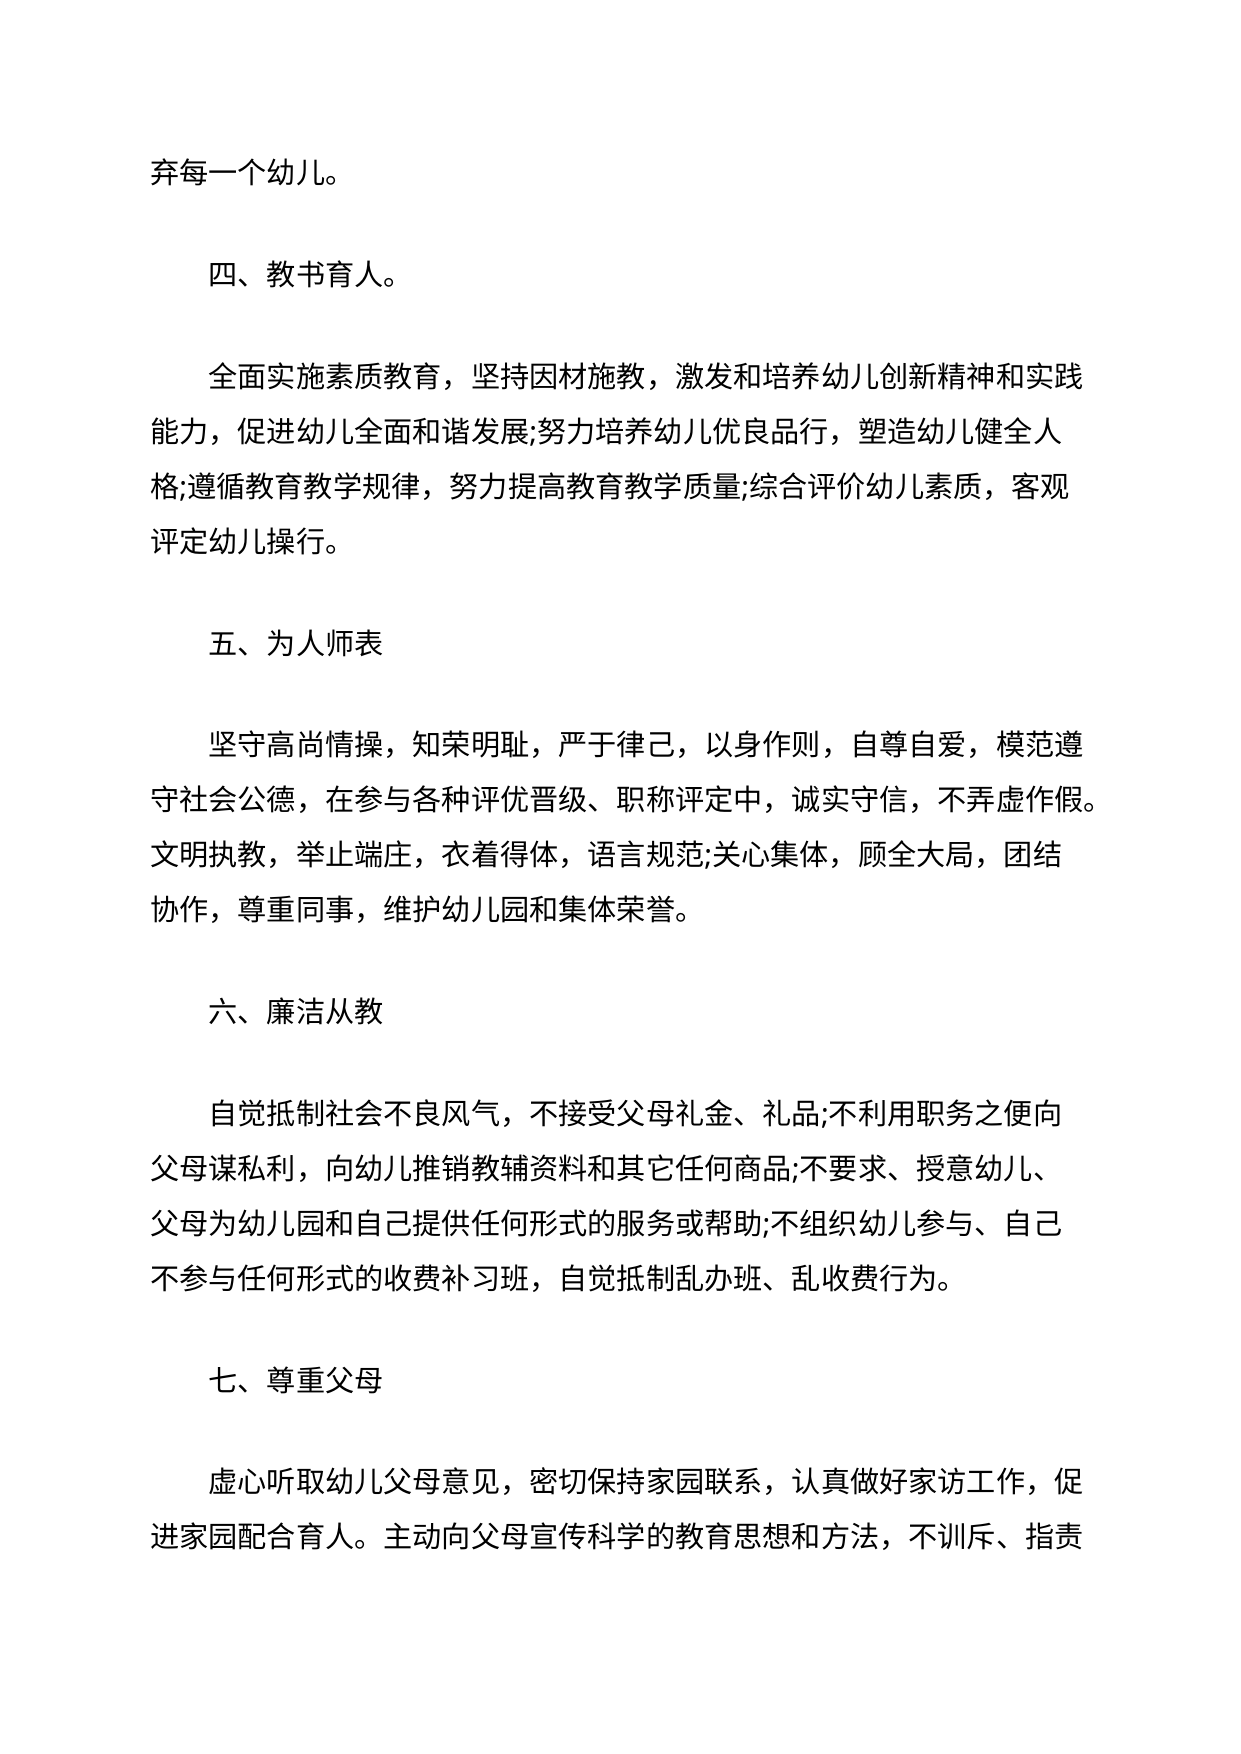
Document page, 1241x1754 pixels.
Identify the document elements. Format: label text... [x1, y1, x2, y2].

text 全面实施素质教育，坚持因材施教，激发和培养幼儿创新精神和实践能力，促进幼儿全面和谐发展;努力培养幼儿优良品行，塑造幼儿健全人格;遵循教育教学规律，努力提高教育教学质量;综合评价幼儿素质，客观评定幼儿操行。 [150, 353, 1090, 561]
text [150, 150, 1090, 192]
text 坚守高尚情操，知荣明耻，严于律己，以身作则，自尊自爱，模范遵守社会公德，在参与各种评优晋级、职称评定中，诚实守信，不弄虚作假。文明执教，举止端庄，衣着得体，语言规范;关心集体，顾全大局，团结协作，尊重同事，维护幼儿园和集体荣誉。 [150, 722, 1090, 929]
text 七、尊重父母 [150, 1357, 1090, 1399]
text 四、教书育人。 [150, 252, 1090, 294]
text 五、为人师表 [150, 620, 1090, 662]
text 六、廉洁从教 [150, 988, 1090, 1031]
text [150, 1459, 1090, 1556]
text 自觉抵制社会不良风气，不接受父母礼金、礼品;不利用职务之便向父母谋私利，向幼儿推销教辅资料和其它任何商品;不要求、授意幼儿、父母为幼儿园和自己提供任何形式的服务或帮助;不组织幼儿参与、自己不参与任何形式的收费补习班，自觉抵制乱办班、乱收费行为。 [150, 1090, 1090, 1298]
